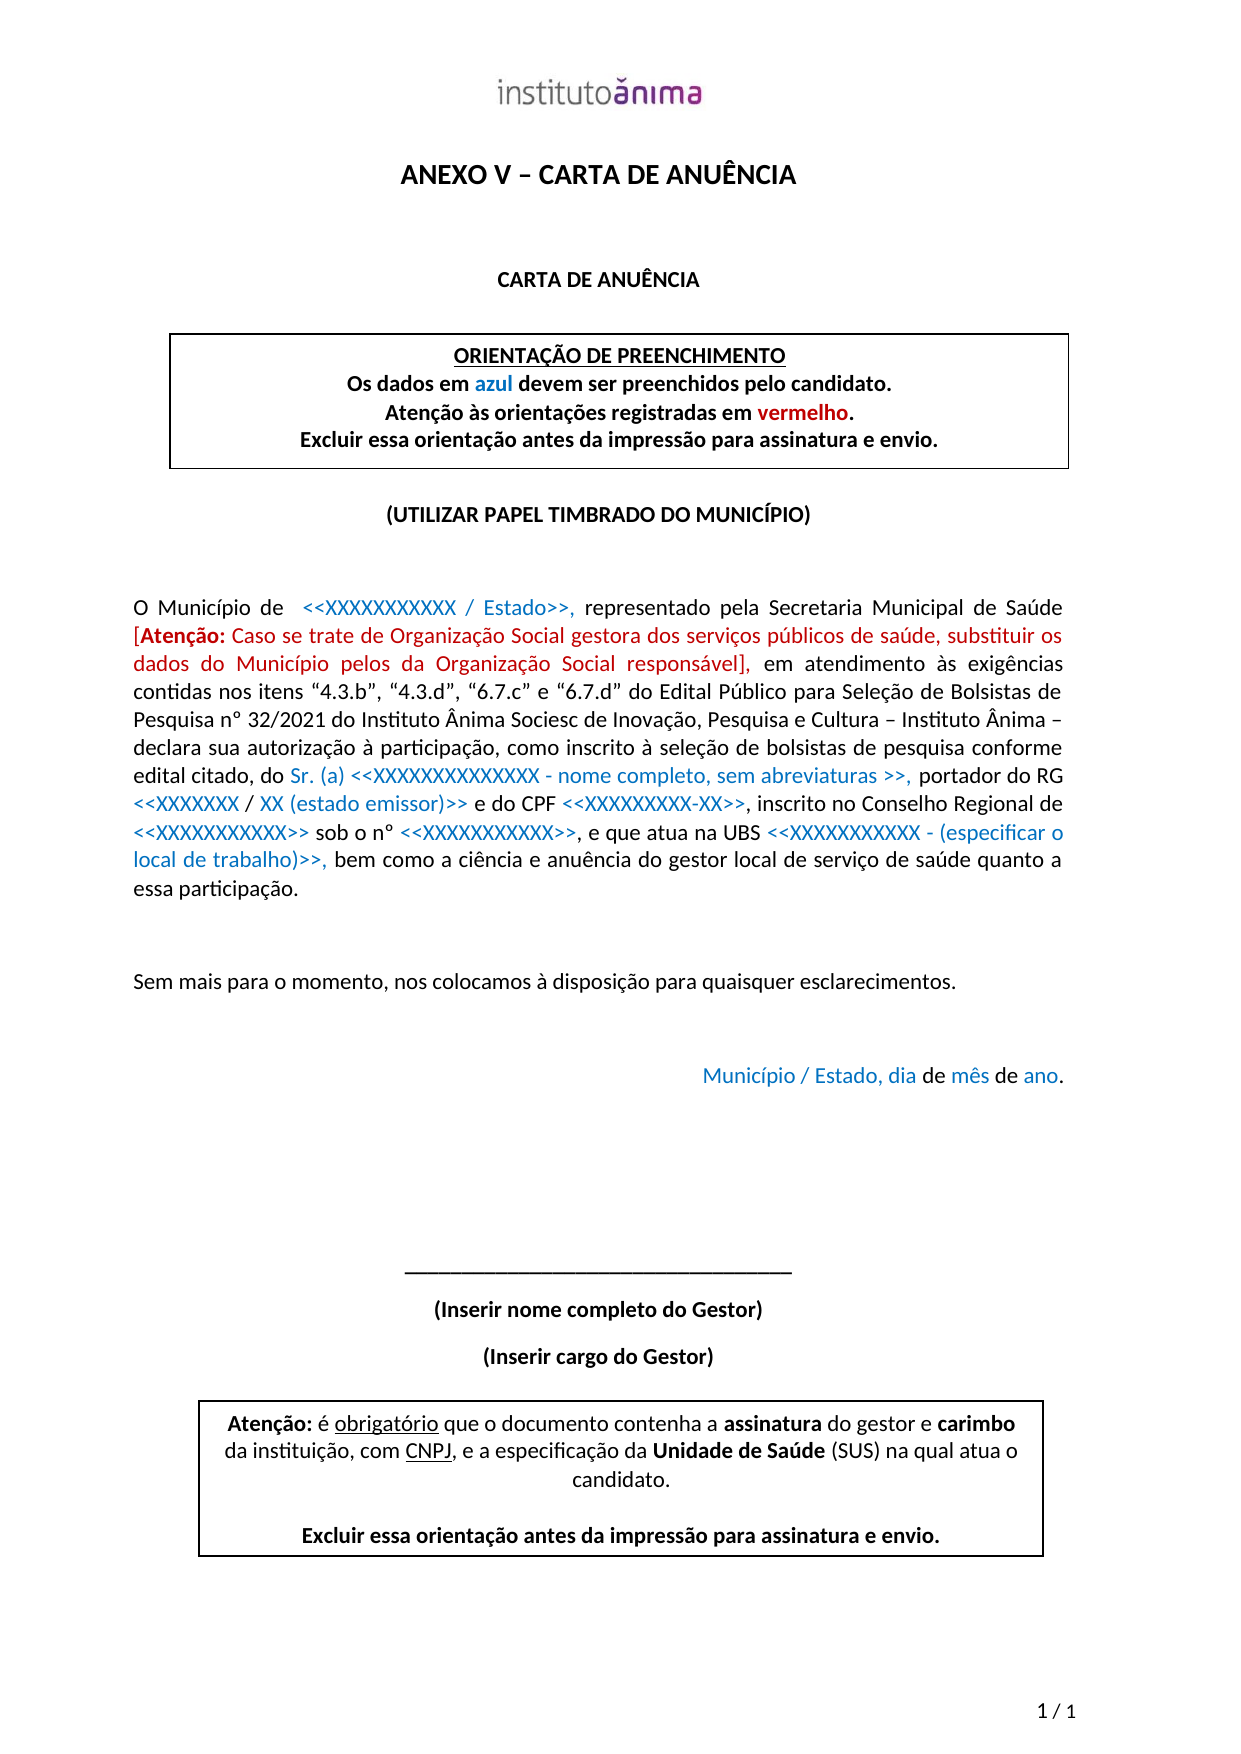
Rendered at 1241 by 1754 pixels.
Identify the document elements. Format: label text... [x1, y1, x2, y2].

list ANEXO V – CARTA DE ANUÊNCIA [133, 156, 1064, 192]
list __________________________________ [133, 1249, 1064, 1277]
list CARTA DE ANUÊNCIA [133, 265, 1064, 293]
list O Município de <<XXXXXXXXXXX / Estado>>, representado pela Secretaria Municipal de Saúde [Atenção: Caso se trate de Organização Social gestora dos serviços públicos de saúde, substituir os dados do Município pelos da Organização Social responsável], em atendimento às exigências contidas nos itens “4.3.b”, “4.3.d”, “6.7.c” e “6.7.d” do Edital Público para Seleção de Bolsistas de Pesquisa nº 32/2021 do Instituto Ânima Sociesc de Inovação, Pesquisa e Cultura – Instituto Ânima – declara sua autorização à participação, como inscrito à seleção de bolsistas de pesquisa conforme edital citado, do Sr. (a) <<XXXXXXXXXXXXXX - nome completo, sem abreviaturas >>, portador do RG <<XXXXXXX / XX (estado emissor)>> e do CPF <<XXXXXXXXX-XX>>, inscrito no Conselho Regional de <<XXXXXXXXXXX>> sob o nº <<XXXXXXXXXXX>>, e que atua na UBS <<XXXXXXXXXXX - (especificar o local de trabalho)>>, bem como a ciência e anuência do gestor local de serviço de saúde quanto a essa participação. [133, 593, 1064, 902]
list (Inserir nome completo do Gestor) [133, 1296, 1064, 1323]
list (UTILIZAR PAPEL TIMBRADO DO MUNICÍPIO) [133, 500, 1064, 528]
list (Inserir cargo do Gestor) [133, 1342, 1064, 1370]
picture [495, 73, 707, 111]
text Município / Estado, dia de mês de ano. [133, 1061, 1064, 1089]
list Sem mais para o momento, nos colocamos à disposição para quaisquer esclarecimentos. [133, 967, 1064, 995]
